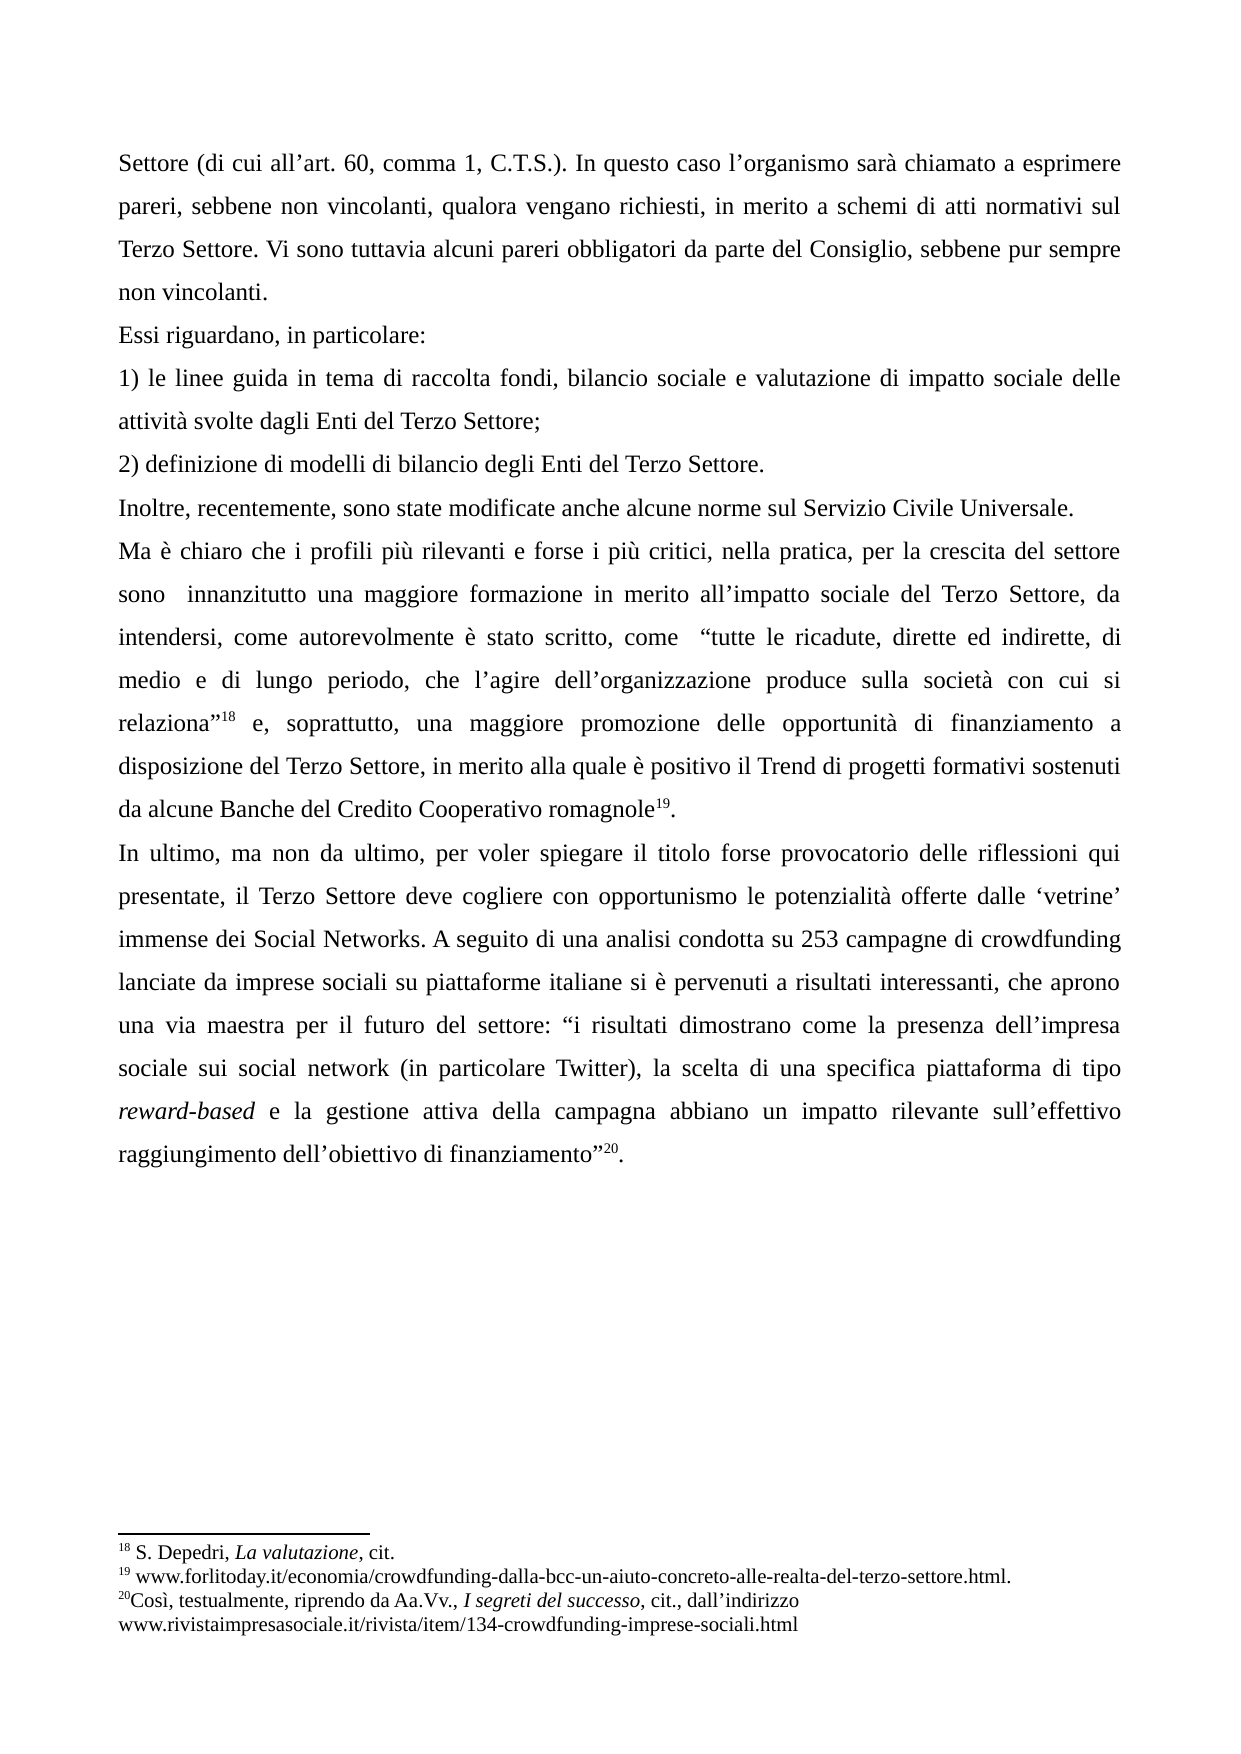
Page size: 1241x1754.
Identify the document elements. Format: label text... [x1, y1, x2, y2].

text Inoltre, recentemente, sono state modificate anche alcune norme sul Servizio Civile Universale. [118, 493, 1122, 521]
text Ma è chiaro che i profili più rilevanti e forse i più critici, nella pratica, per la crescita del settore sono innanzitutto una maggiore formazione in merito all’impatto sociale del Terzo Settore, da intendersi, come autorevolmente è stato scritto, come “tutte le ricadute, dirette ed indirette, di medio e di lungo periodo, che l’agire dell’organizzazione produce sulla società con cui si relaziona” e, soprattutto, una maggiore promozione delle opportunità di finanziamento a disposizione del Terzo Settore, in merito alla quale è positivo il Trend di progetti formativi sostenuti da alcune Banche del Credito Cooperativo romagnole. [118, 536, 1122, 823]
text In ultimo, ma non da ultimo, per voler spiegare il titolo forse provocatorio delle riflessioni qui presentate, il Terzo Settore deve cogliere con opportunismo le potenzialità offerte dalle ‘vetrine’ immense dei Social Networks. A seguito di una analisi condotta su 253 campagne di crowdfunding lanciate da imprese sociali su piattaforme italiane si è pervenuti a risultati interessanti, che aprono una via maestra per il futuro del settore: “i risultati dimostrano come la presenza dell’impresa sociale sui social network (in particolare Twitter), la scelta di una specifica piattaforma di tipo reward-based e la gestione attiva della campagna abbiano un impatto rilevante sull’effettivo raggiungimento dell’obiettivo di finanziamento”. [118, 838, 1122, 1168]
text Essi riguardano, in particolare: [118, 320, 1122, 349]
text 1) le linee guida in tema di raccolta fondi, bilancio sociale e valutazione di impatto sociale delle attività svolte dagli Enti del Terzo Settore; [118, 363, 1122, 435]
text 2) definizione di modelli di bilancio degli Enti del Terzo Settore. [118, 449, 1122, 478]
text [118, 148, 1122, 306]
